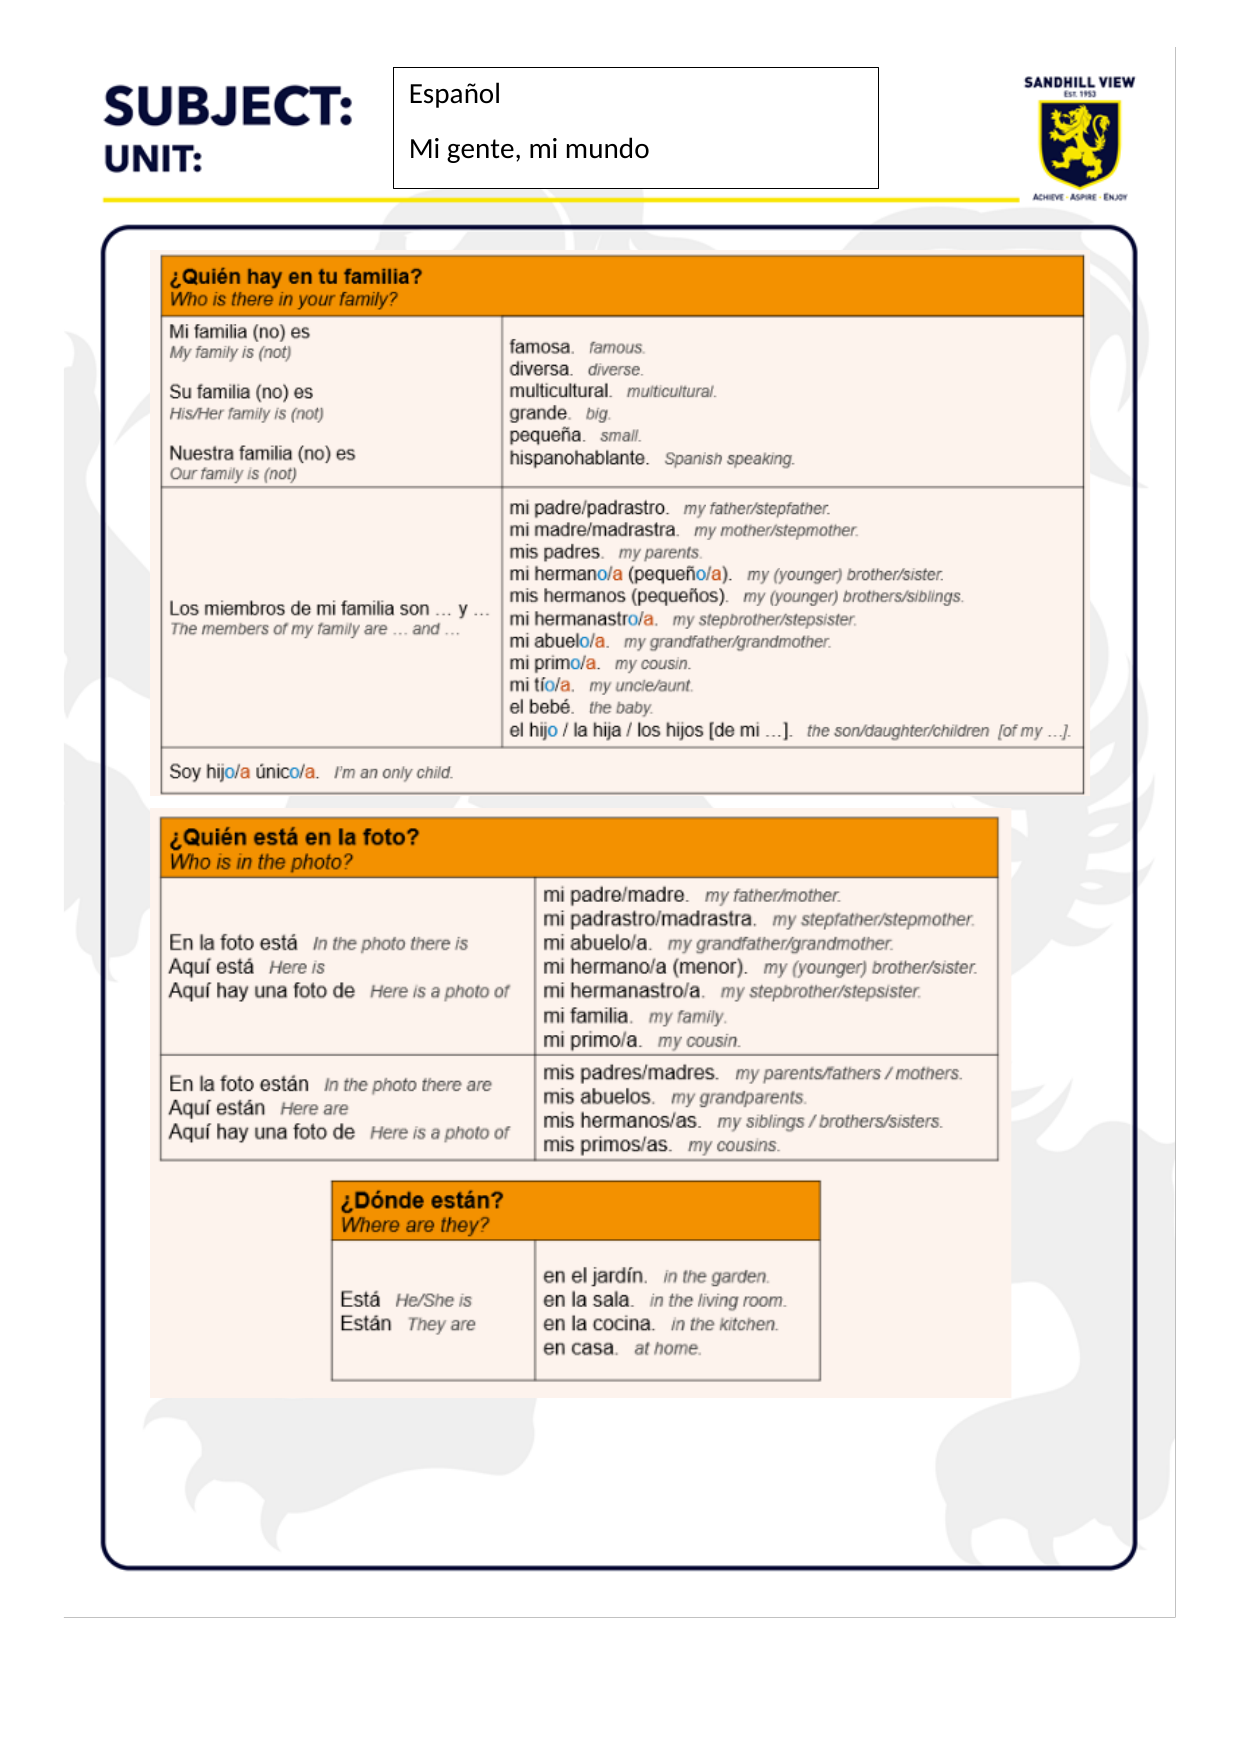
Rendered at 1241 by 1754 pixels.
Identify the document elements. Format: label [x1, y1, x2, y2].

picture [63, 47, 1177, 1619]
